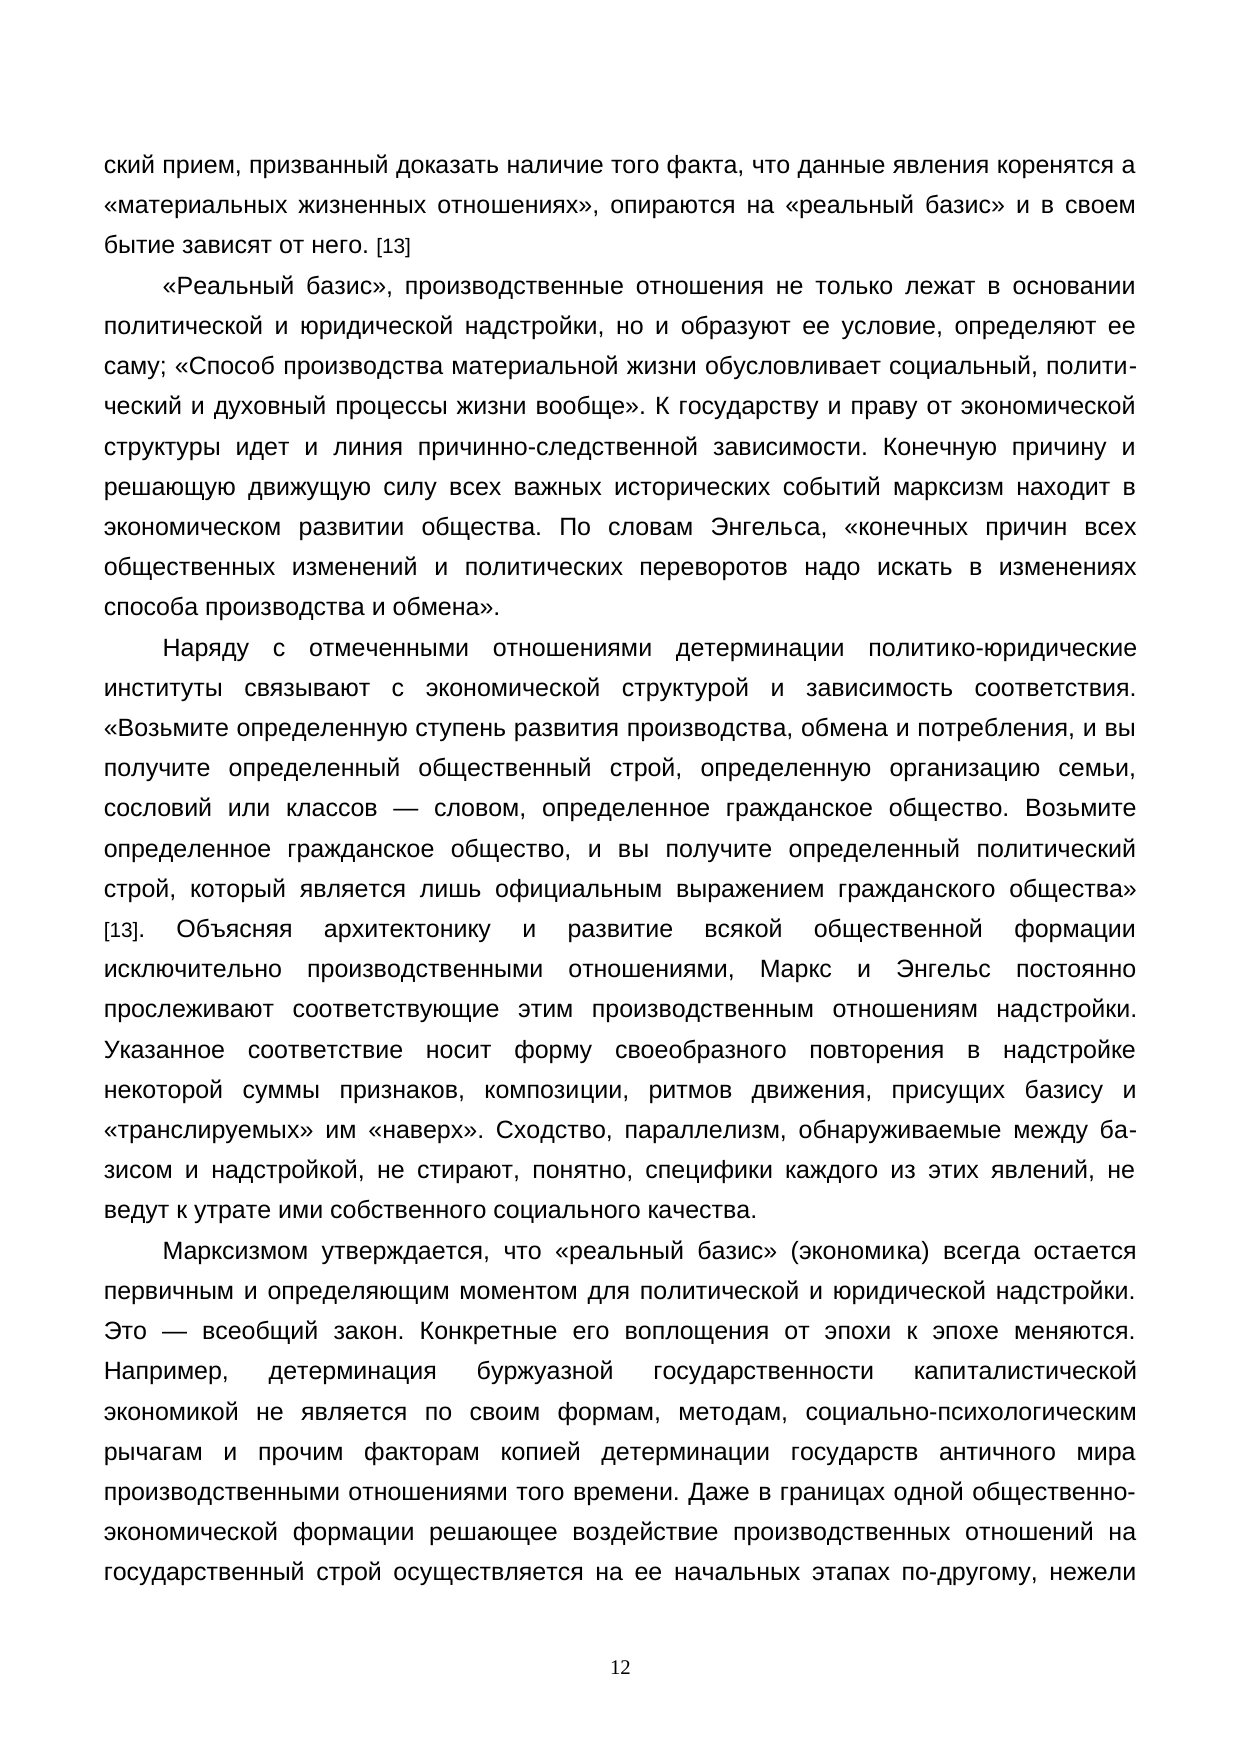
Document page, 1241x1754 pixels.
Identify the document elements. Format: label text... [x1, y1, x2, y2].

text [103, 1236, 1137, 1586]
text «Реальный базис», производственные отношения не только лежат в основании политической и юридической надстройки, но и образуют ее условие, определяют ее саму; «Способ производства материальной жизни обусловливает социальный, политический и духовный процессы жизни вообще». К государству и праву от экономической структуры идет и линия причинно-следственной зависимости. Конечную причину и решающую движущую силу всех важных исторических событий марксизм находит в экономическом развитии общества. По словам Энгельса, «конечных причин всех общественных изменений и политических переворотов надо искать в изменениях способа производства и обмена». [103, 271, 1137, 621]
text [103, 150, 1137, 259]
text Наряду с отмеченными отношениями детерминации политико-юридические институты связывают с экономической структурой и зависимость соответствия. «Возьмите определенную ступень развития производства, обмена и потребления, и вы получите определенный общественный строй, определенную организацию семьи, сословий или классов — словом, определенное гражданское общество. Возьмите определенное гражданское общество, и вы получите определенный политический строй, который является лишь официальным выражением гражданского общества» [13]. Объясняя архитектонику и развитие всякой общественной формации исключительно производственными отношениями, Маркс и Энгельс постоянно прослеживают соответствующие этим производственным отношениям надстройки. Указанное соответствие носит форму своеобразного повторения в надстройке некоторой суммы признаков, композиции, ритмов движения, присущих базису и «транслируемых» им «наверх». Сходство, параллелизм, обнаруживаемые между базисом и надстройкой, не стирают, понятно, специфики каждого из этих явлений, не ведут к утрате ими собственного социального качества. [103, 632, 1137, 1224]
